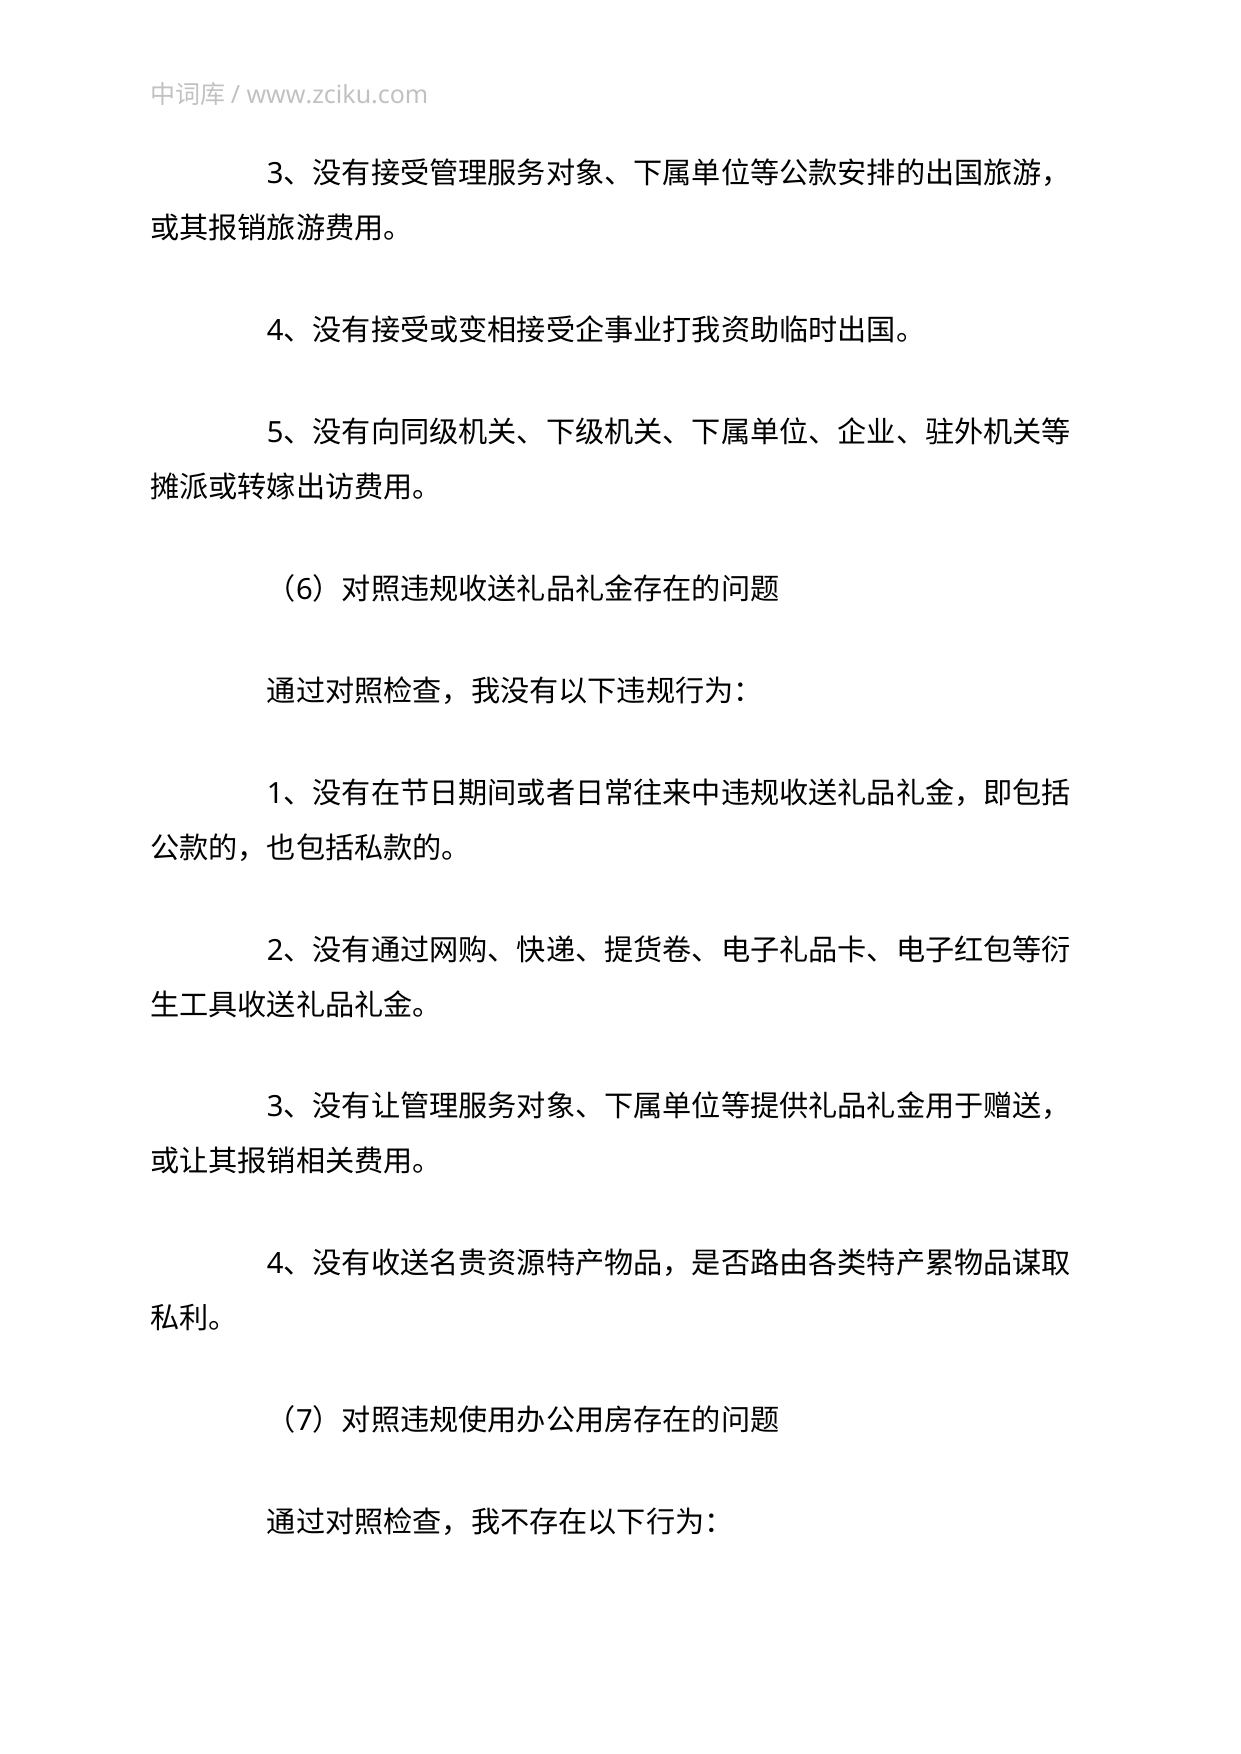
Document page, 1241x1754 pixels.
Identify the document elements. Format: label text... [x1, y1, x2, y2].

text 2、没有通过网购、快递、提货卷、电子礼品卡、电子红包等衍生工具收送礼品礼金。 [150, 926, 1090, 1023]
text 4、没有接受或变相接受企事业打我资助临时出国。 [150, 307, 1090, 349]
text （7）对照违规使用办公用房存在的问题 [150, 1396, 1090, 1439]
text （6）对照违规收送礼品礼金存在的问题 [150, 566, 1090, 608]
text 1、没有在节日期间或者日常往来中违规收送礼品礼金，即包括公款的，也包括私款的。 [150, 769, 1090, 867]
text 通过对照检查，我不存在以下行为： [150, 1498, 1090, 1541]
text 4、没有收送名贵资源特产物品，是否路由各类特产累物品谋取私利。 [150, 1239, 1090, 1337]
text 3、没有接受管理服务对象、下属单位等公款安排的出国旅游，或其报销旅游费用。 [150, 150, 1090, 247]
text 3、没有让管理服务对象、下属单位等提供礼品礼金用于赠送，或让其报销相关费用。 [150, 1083, 1090, 1180]
text 通过对照检查，我没有以下违规行为： [150, 667, 1090, 710]
text 5、没有向同级机关、下级机关、下属单位、企业、驻外机关等摊派或转嫁出访费用。 [150, 409, 1090, 506]
